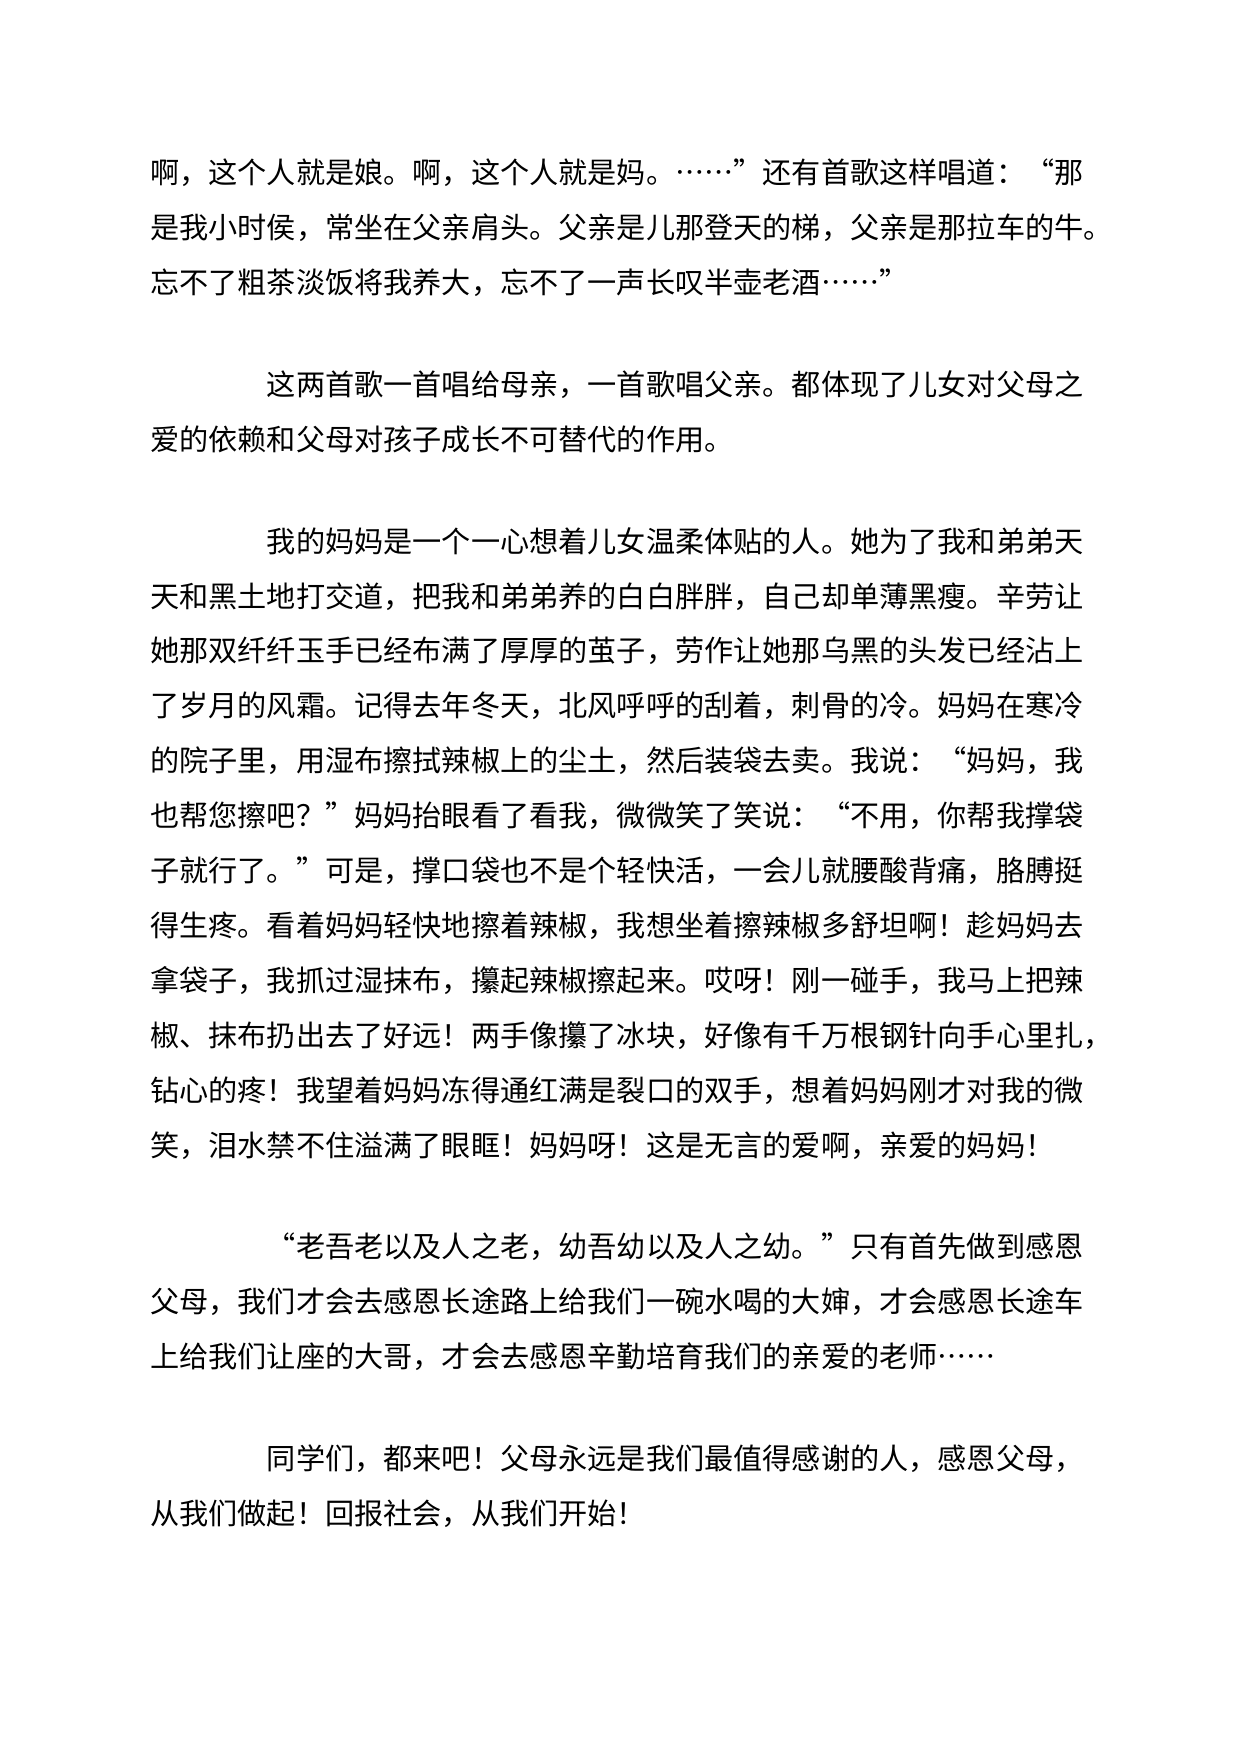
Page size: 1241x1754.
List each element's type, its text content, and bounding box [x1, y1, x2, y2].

text “老吾老以及人之老，幼吾幼以及人之幼。”只有首先做到感恩父母，我们才会去感恩长途路上给我们一碗水喝的大婶，才会感恩长途车上给我们让座的大哥，才会去感恩辛勤培育我们的亲爱的老师…… [150, 1224, 1090, 1376]
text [150, 150, 1090, 302]
text 同学们，都来吧！父母永远是我们最值得感谢的人，感恩父母，从我们做起！回报社会，从我们开始！ [150, 1435, 1090, 1533]
text 我的妈妈是一个一心想着儿女温柔体贴的人。她为了我和弟弟天天和黑土地打交道，把我和弟弟养的白白胖胖，自己却单薄黑瘦。辛劳让她那双纤纤玉手已经布满了厚厚的茧子，劳作让她那乌黑的头发已经沾上了岁月的风霜。记得去年冬天，北风呼呼的刮着，刺骨的冷。妈妈在寒冷的院子里，用湿布擦拭辣椒上的尘土，然后装袋去卖。我说：“妈妈，我也帮您擦吧？”妈妈抬眼看了看我，微微笑了笑说：“不用，你帮我撑袋子就行了。”可是，撑口袋也不是个轻快活，一会儿就腰酸背痛，胳膊挺得生疼。看着妈妈轻快地擦着辣椒，我想坐着擦辣椒多舒坦啊！趁妈妈去拿袋子，我抓过湿抹布，攥起辣椒擦起来。哎呀！刚一碰手，我马上把辣椒、抹布扔出去了好远！两手像攥了冰块，好像有千万根钢针向手心里扎，钻心的疼！我望着妈妈冻得通红满是裂口的双手，想着妈妈刚才对我的微笑，泪水禁不住溢满了眼眶！妈妈呀！这是无言的爱啊，亲爱的妈妈！ [150, 518, 1090, 1164]
text 这两首歌一首唱给母亲，一首歌唱父亲。都体现了儿女对父母之爱的依赖和父母对孩子成长不可替代的作用。 [150, 362, 1090, 459]
